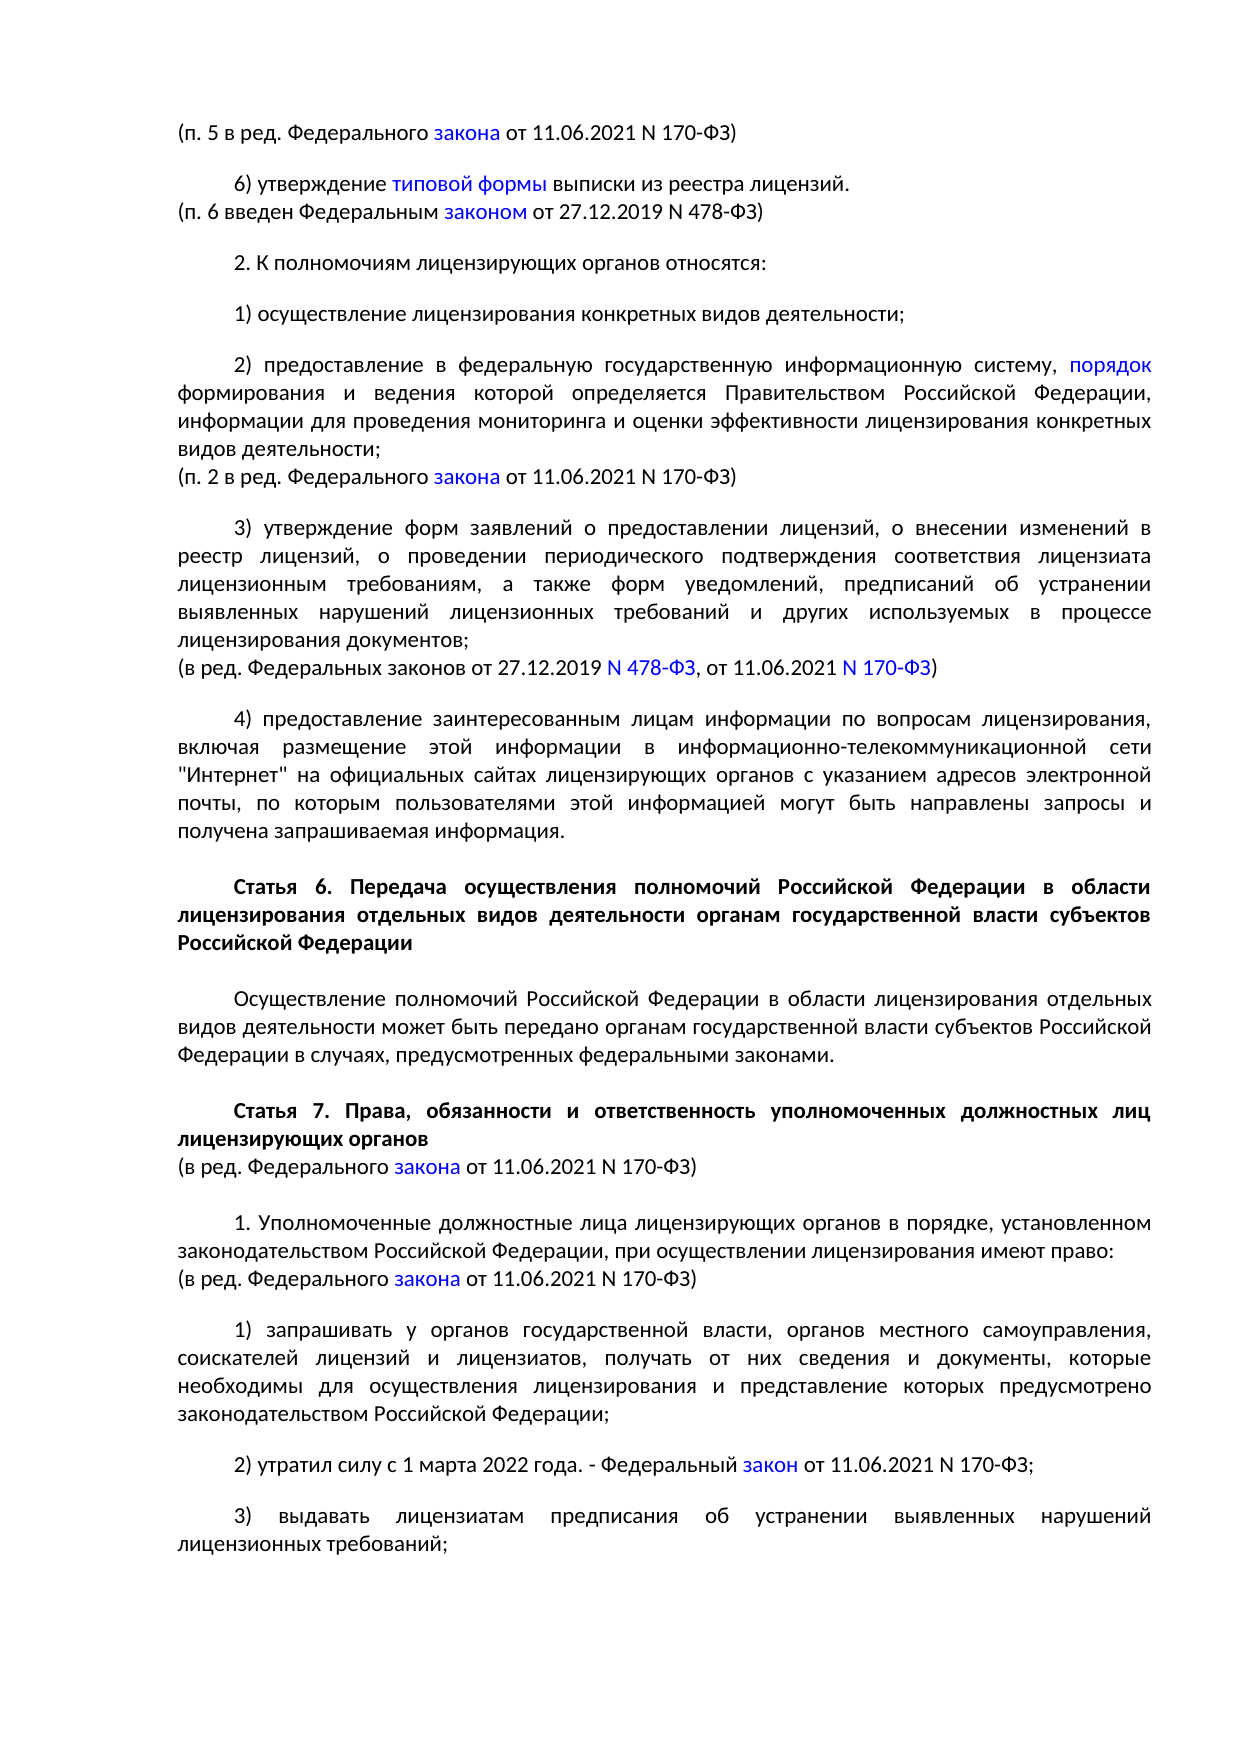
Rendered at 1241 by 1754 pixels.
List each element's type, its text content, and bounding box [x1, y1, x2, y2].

title Статья 7. Права, обязанности и ответственность уполномоченных должностных лиц лицензирующих органов [177, 1096, 1152, 1152]
text 3) утверждение форм заявлений о предоставлении лицензий, о внесении изменений в реестр лицензий, о проведении периодического подтверждения соответствия лицензиата лицензионным требованиям, а также форм уведомлений, предписаний об устранении выявленных нарушений лицензионных требований и других используемых в процессе лицензирования документов; [177, 513, 1152, 653]
text 1. Уполномоченные должностные лица лицензирующих органов в порядке, установленном законодательством Российской Федерации, при осуществлении лицензирования имеют право: [177, 1208, 1152, 1264]
title Статья 6. Передача осуществления полномочий Российской Федерации в области лицензирования отдельных видов деятельности органам государственной власти субъектов Российской Федерации [177, 872, 1152, 956]
text (п. 2 в ред. Федерального закона от 11.06.2021 N 170-ФЗ) [177, 462, 1152, 490]
text 2) предоставление в федеральную государственную информационную систему, порядок формирования и ведения которой определяется Правительством Российской Федерации, информации для проведения мониторинга и оценки эффективности лицензирования конкретных видов деятельности; [177, 350, 1152, 462]
text (в ред. Федерального закона от 11.06.2021 N 170-ФЗ) [177, 1264, 1152, 1292]
text 4) предоставление заинтересованным лицам информации по вопросам лицензирования, включая размещение этой информации в информационно-телекоммуникационной сети "Интернет" на официальных сайтах лицензирующих органов с указанием адресов электронной почты, по которым пользователями этой информацией могут быть направлены запросы и получена запрашиваемая информация. [177, 704, 1152, 844]
text 2. К полномочиям лицензирующих органов относятся: [177, 248, 1152, 276]
text (п. 6 введен Федеральным законом от 27.12.2019 N 478-ФЗ) [177, 197, 1152, 225]
text 6) утверждение типовой формы выписки из реестра лицензий. [177, 169, 1152, 197]
text 1) осуществление лицензирования конкретных видов деятельности; [177, 299, 1152, 327]
text (в ред. Федеральных законов от 27.12.2019 N 478-ФЗ, от 11.06.2021 N 170-ФЗ) [177, 653, 1152, 681]
text (в ред. Федерального закона от 11.06.2021 N 170-ФЗ) [177, 1152, 1152, 1180]
text 1) запрашивать у органов государственной власти, органов местного самоуправления, соискателей лицензий и лицензиатов, получать от них сведения и документы, которые необходимы для осуществления лицензирования и представление которых предусмотрено законодательством Российской Федерации; [177, 1315, 1152, 1427]
text 2) утратил силу с 1 марта 2022 года. - Федеральный закон от 11.06.2021 N 170-ФЗ; [177, 1450, 1152, 1478]
text 3) выдавать лицензиатам предписания об устранении выявленных нарушений лицензионных требований; [177, 1501, 1152, 1557]
text Осуществление полномочий Российской Федерации в области лицензирования отдельных видов деятельности может быть передано органам государственной власти субъектов Российской Федерации в случаях, предусмотренных федеральными законами. [177, 984, 1152, 1068]
text (п. 5 в ред. Федерального закона от 11.06.2021 N 170-ФЗ) [177, 118, 1152, 146]
